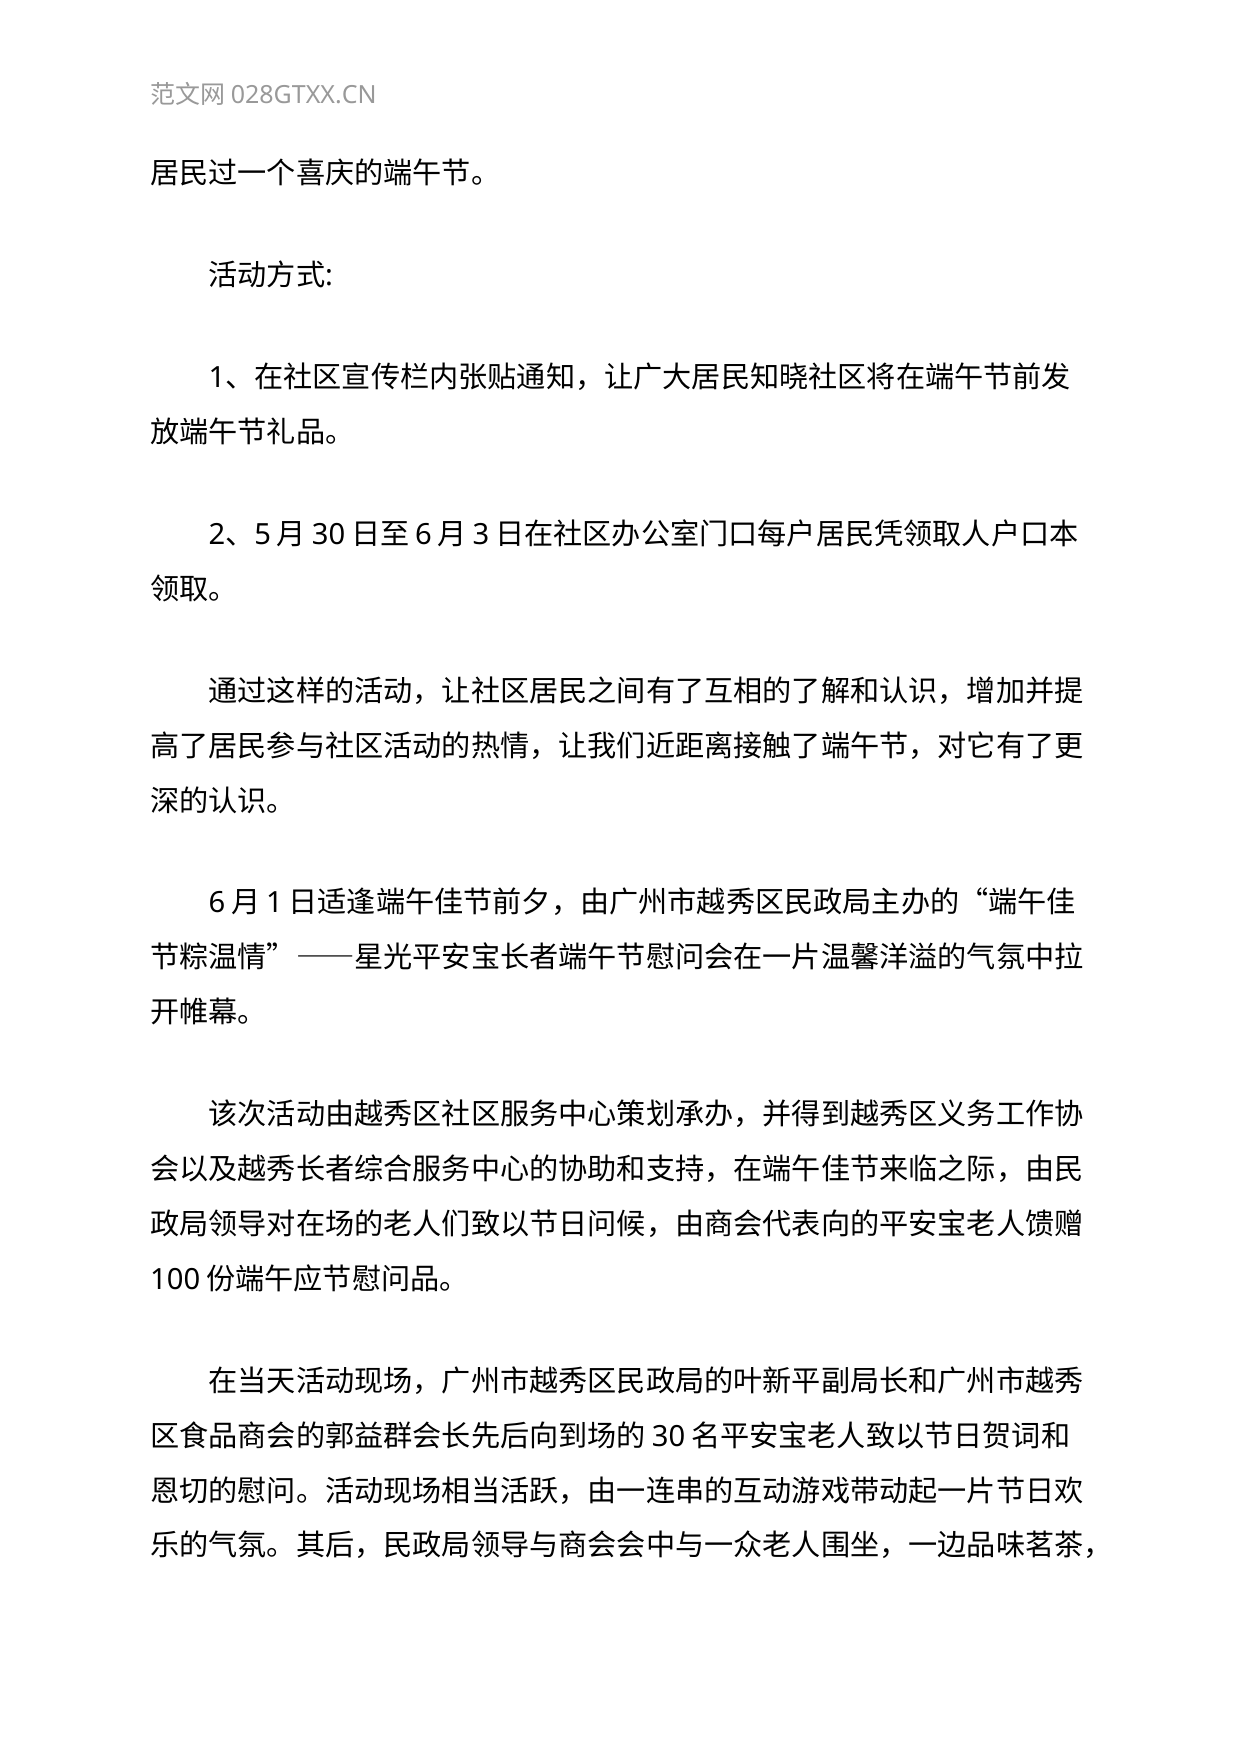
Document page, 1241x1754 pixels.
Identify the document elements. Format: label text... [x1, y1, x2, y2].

text 活动方式: [150, 252, 1090, 294]
text 该次活动由越秀区社区服务中心策划承办，并得到越秀区义务工作协会以及越秀长者综合服务中心的协助和支持，在端午佳节来临之际，由民政局领导对在场的老人们致以节日问候，由商会代表向的平安宝老人馈赠100份端午应节慰问品。 [150, 1091, 1090, 1298]
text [150, 1357, 1090, 1564]
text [150, 150, 1090, 192]
text 2、5月30日至6月3日在社区办公室门口每户居民凭领取人户口本领取。 [150, 511, 1090, 608]
text 1、在社区宣传栏内张贴通知，让广大居民知晓社区将在端午节前发放端午节礼品。 [150, 354, 1090, 451]
text 6月1日适逢端午佳节前夕，由广州市越秀区民政局主办的“端午佳节粽温情”——星光平安宝长者端午节慰问会在一片温馨洋溢的气氛中拉开帷幕。 [150, 879, 1090, 1031]
text 通过这样的活动，让社区居民之间有了互相的了解和认识，增加并提高了居民参与社区活动的热情，让我们近距离接触了端午节，对它有了更深的认识。 [150, 667, 1090, 819]
